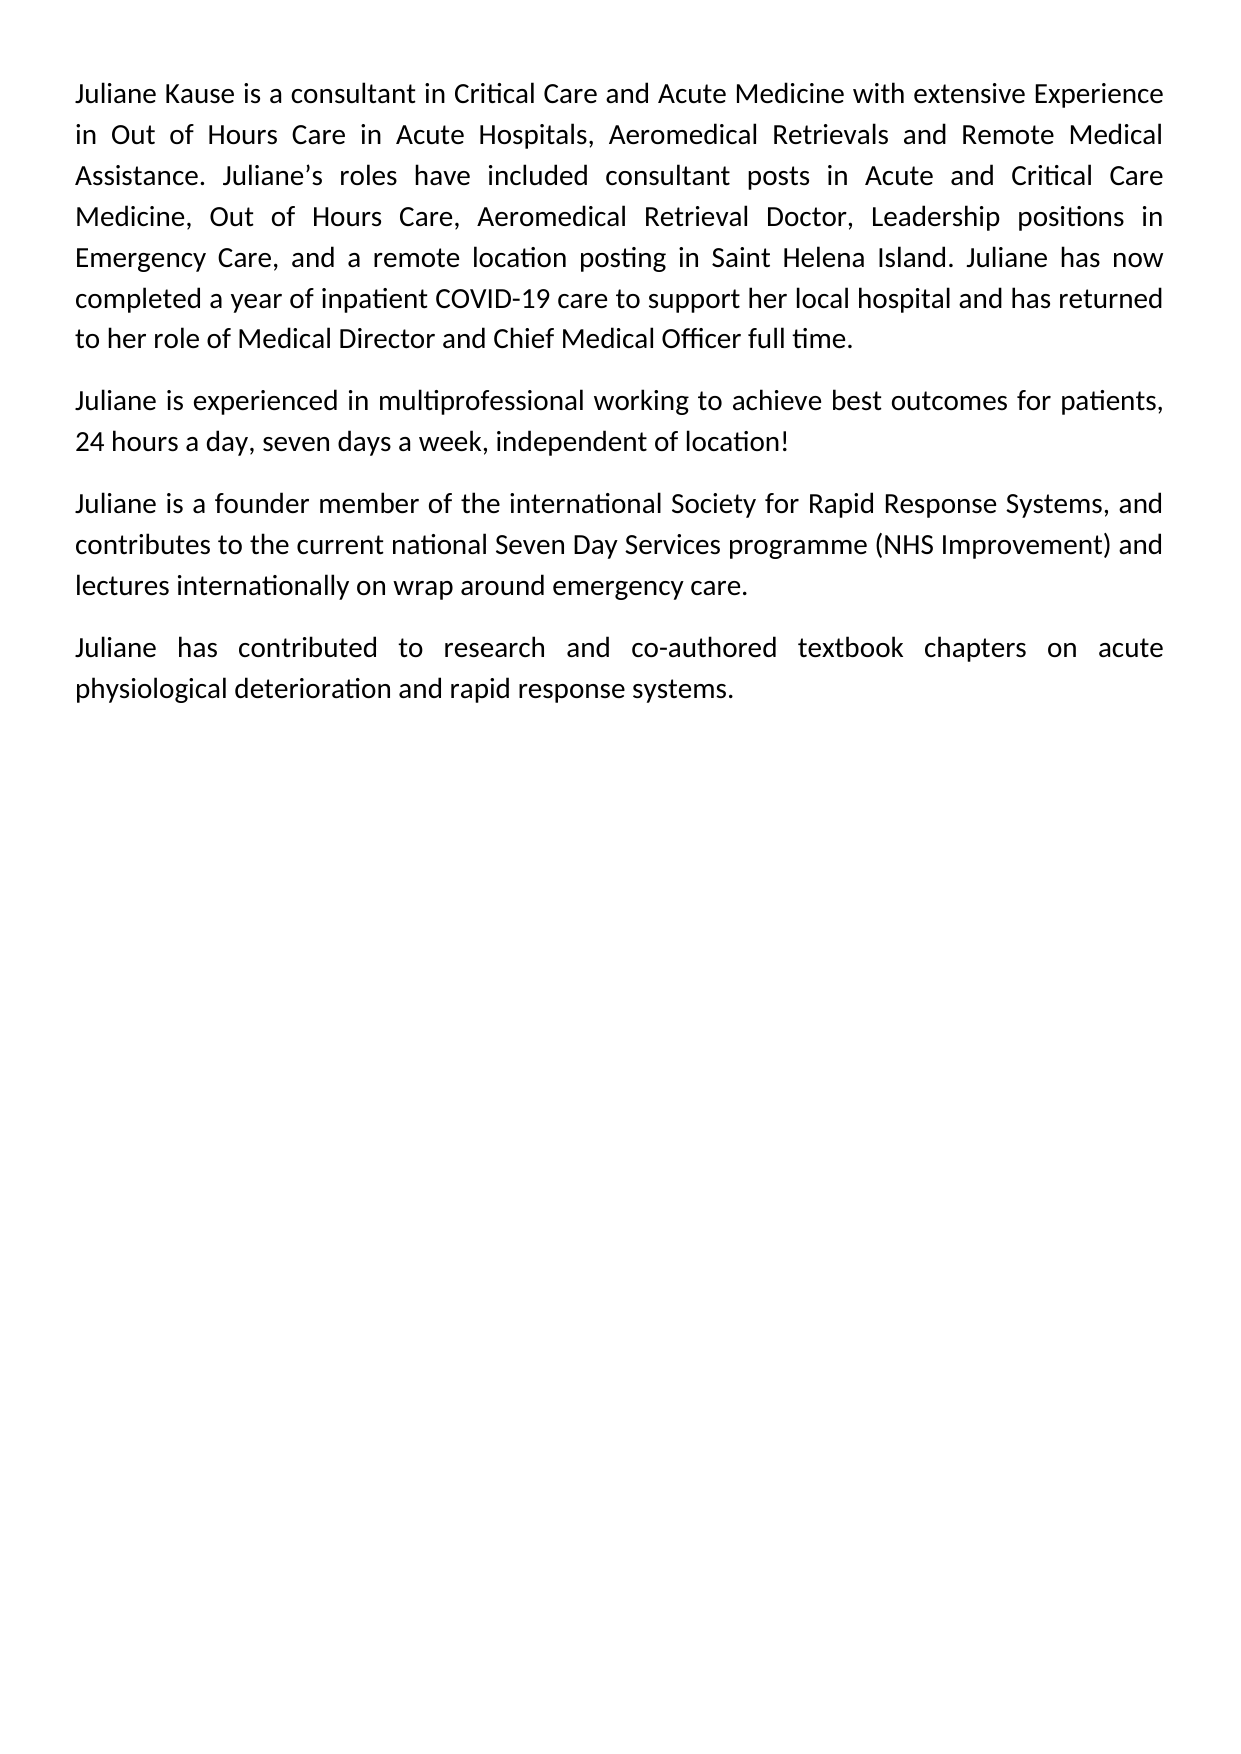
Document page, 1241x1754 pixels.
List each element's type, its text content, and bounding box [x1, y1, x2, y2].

text Juliane Kause is a consultant in Critical Care and Acute Medicine with extensive Experience in Out of Hours Care in Acute Hospitals, Aeromedical Retrievals and Remote Medical Assistance. Juliane’s roles have included consultant posts in Acute and Critical Care Medicine, Out of Hours Care, Aeromedical Retrieval Doctor, Leadership positions in Emergency Care, and a remote location posting in Saint Helena Island. Juliane has now completed a year of inpatient COVID-19 care to support her local hospital and has returned to her role of Medical Director and Chief Medical Officer full time. [75, 75, 1165, 356]
text Juliane is a founder member of the international Society for Rapid Response Systems, and contributes to the current national Seven Day Services programme (NHS Improvement) and lectures internationally on wrap around emergency care. [75, 485, 1165, 603]
text Juliane is experienced in multiprofessional working to achieve best outcomes for patients, 24 hours a day, seven days a week, independent of location! [75, 382, 1165, 459]
text Juliane has contributed to research and co-authored textbook chapters on acute physiological deterioration and rapid response systems. [75, 629, 1165, 705]
